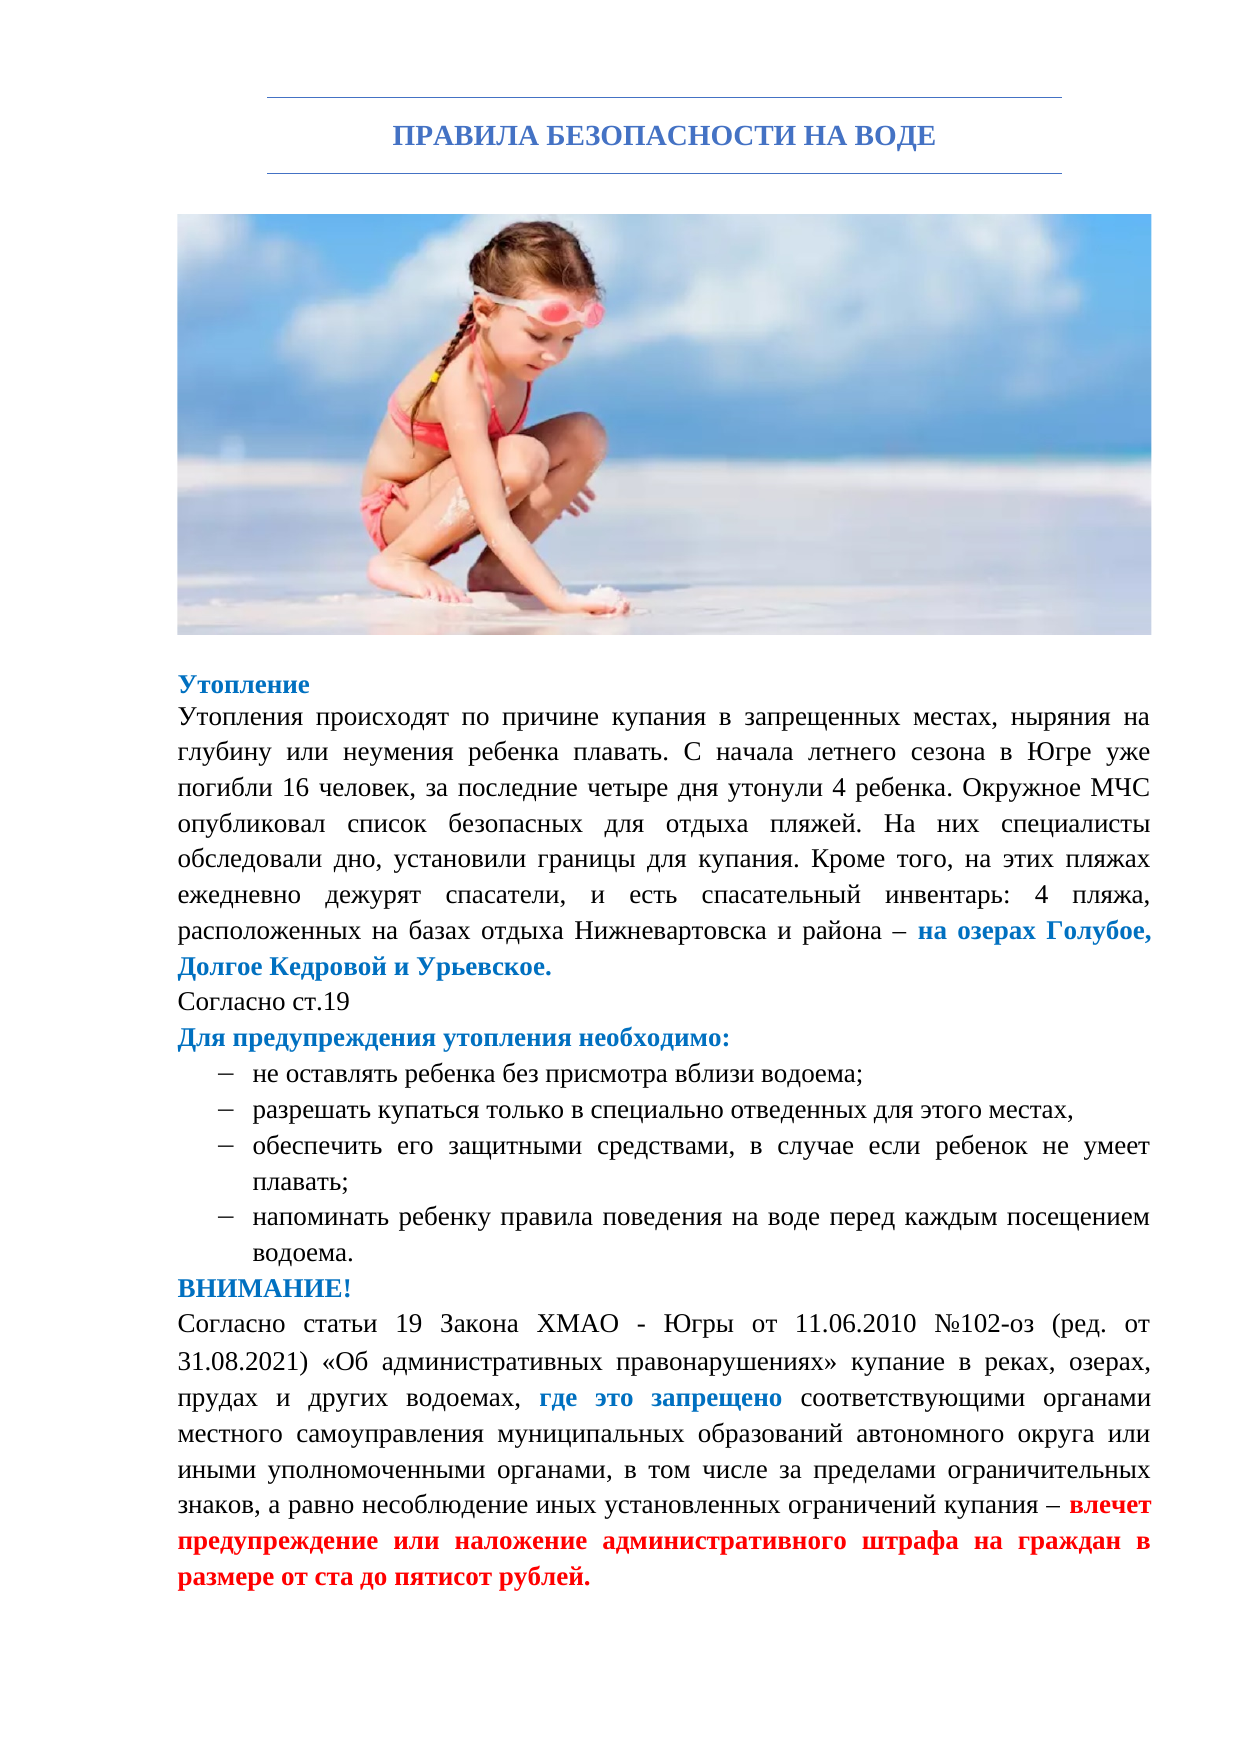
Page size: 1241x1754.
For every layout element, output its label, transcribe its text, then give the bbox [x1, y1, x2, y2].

list разрешать купаться только в специально отведенных для этого местах, [215, 1093, 1152, 1124]
text Для предупреждения утопления необходимо: [177, 1021, 1152, 1052]
picture [177, 214, 1152, 635]
list не оставлять ребенка без присмотра вблизи водоема; [215, 1057, 1152, 1088]
text Согласно ст.19 [177, 985, 1152, 1017]
list напоминать ребенку правила поведения на воде перед каждым посещением водоема. [215, 1200, 1152, 1267]
text Утопления происходят по причине купания в запрещенных местах, ныряния на глубину или неумения ребенка плавать. С начала летнего сезона в Югре уже погибли 16 человек, за последние четыре дня утонули 4 ребенка. Окружное МЧС опубликовал список безопасных для отдыха пляжей. На них специалисты обследовали дно, установили границы для купания. Кроме того, на этих пляжах ежедневно дежурят спасатели, и есть спасательный инвентарь: 4 пляжа, расположенных на базах отдыха Нижневартовска и района – на озерах Голубое, Долгое Кедровой и Урьевское. [177, 699, 1152, 981]
text Утопление [177, 668, 1152, 699]
list обеспечить его защитными средствами, в случае если ребенок не умеет плавать; [215, 1129, 1152, 1196]
text Согласно статьи 19 Закона ХМАО - Югры от 11.06.2010 №102-оз (ред. от 31.08.2021) «Об административных правонарушениях» купание в реках, озерах, прудах и других водоемах, где это запрещено соответствующими органами местного самоуправления муниципальных образований автономного округа или иными уполномоченными органами, в том числе за пределами ограничительных знаков, а равно несоблюдение иных установленных ограничений купания – влечет предупреждение или наложение административного штрафа на граждан в размере от ста до пятисот рублей. [177, 1308, 1152, 1591]
text ВНИМАНИЕ! [177, 1272, 1152, 1303]
text ПРАВИЛА БЕЗОПАСНОСТИ НА ВОДЕ [267, 98, 1062, 173]
